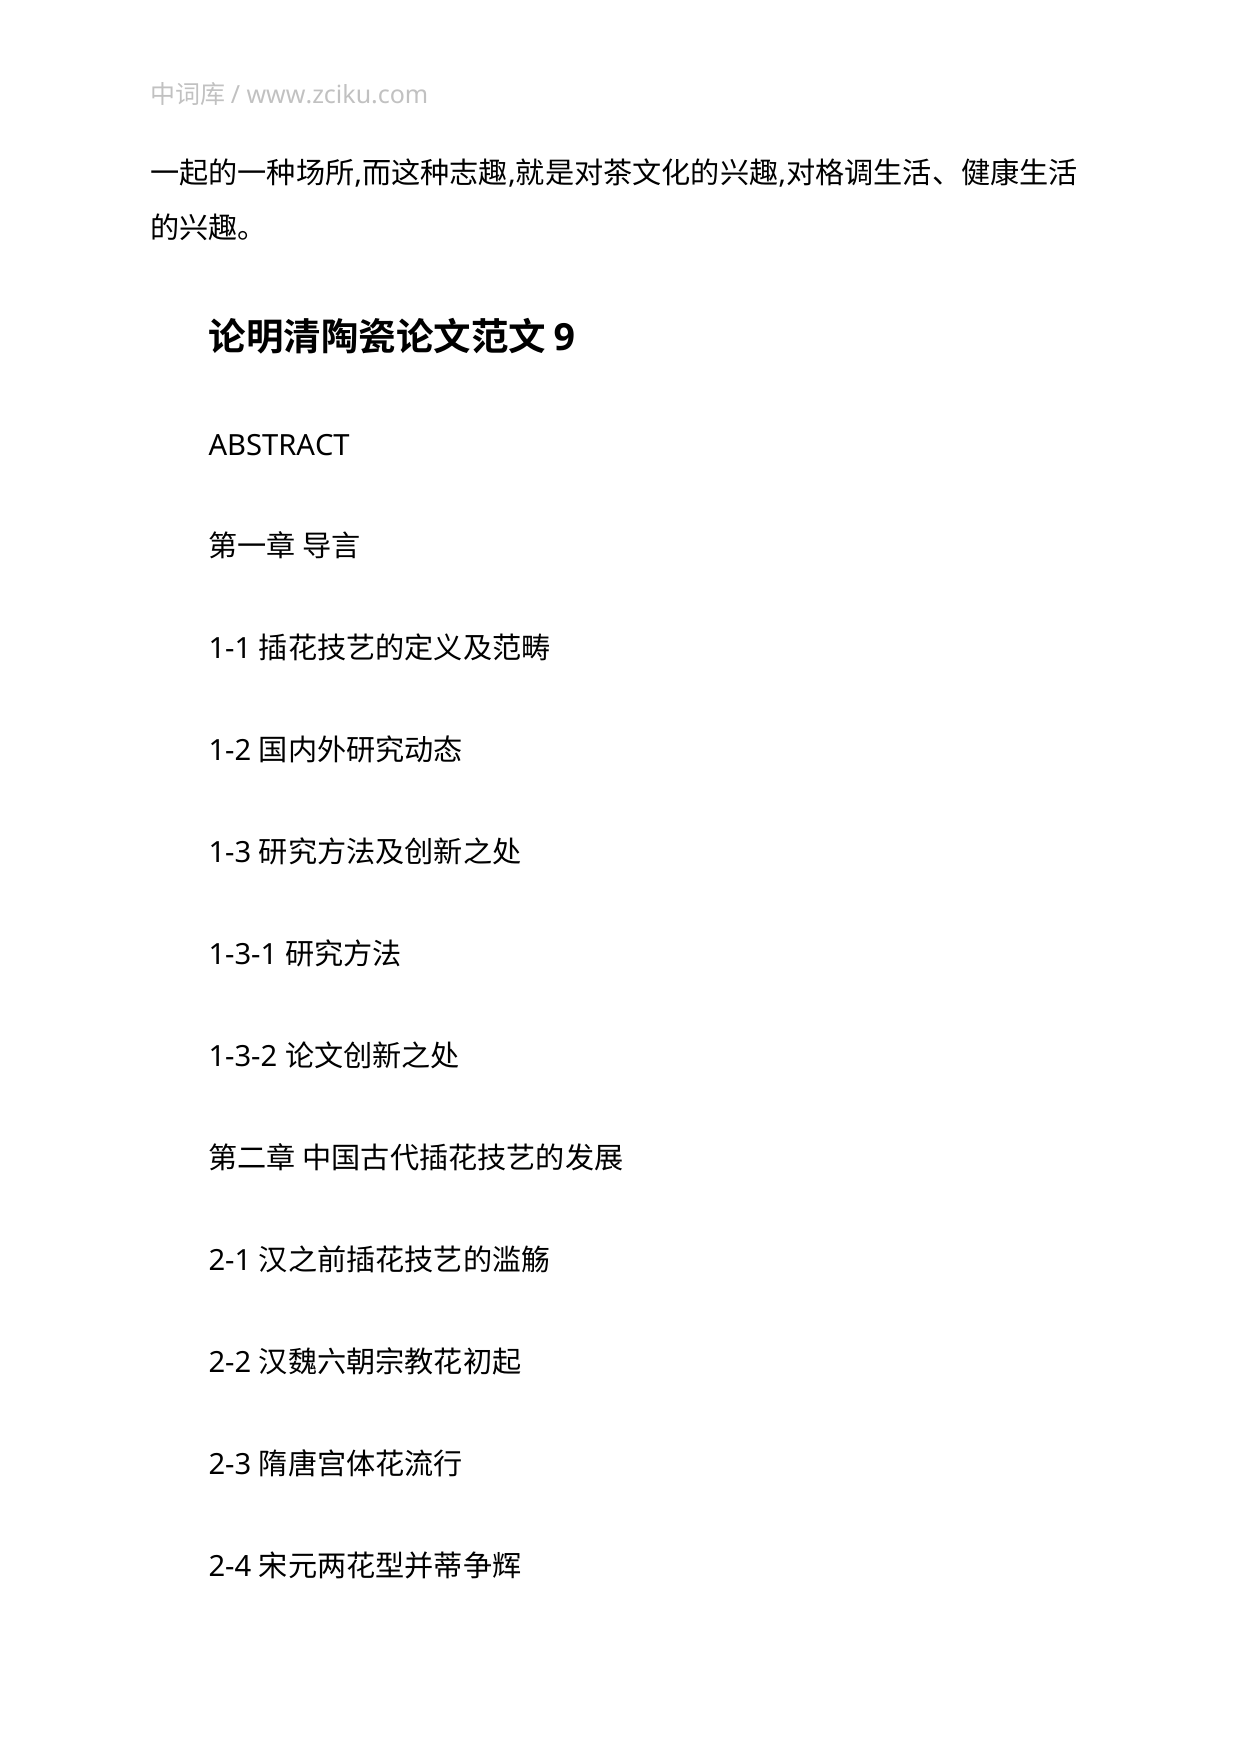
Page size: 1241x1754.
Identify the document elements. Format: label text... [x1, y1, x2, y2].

text 2-3 隋唐宫体花流行 [150, 1440, 1090, 1483]
text 1-1 插花技艺的定义及范畴 [150, 624, 1090, 667]
text 2-4 宋元两花型并蒂争辉 [150, 1542, 1090, 1584]
text 2-2 汉魏六朝宗教花初起 [150, 1338, 1090, 1381]
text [150, 150, 1090, 247]
text 1-3-1 研究方法 [150, 931, 1090, 973]
text 第一章 导言 [150, 523, 1090, 565]
text 1-3 研究方法及创新之处 [150, 828, 1090, 871]
text 1-2 国内外研究动态 [150, 727, 1090, 769]
text ABSTRACT [150, 424, 1090, 464]
text 2-1 汉之前插花技艺的滥觞 [150, 1236, 1090, 1279]
text 论明清陶瓷论文范文9 [150, 307, 1090, 361]
text 1-3-2 论文创新之处 [150, 1032, 1090, 1075]
text 第二章 中国古代插花技艺的发展 [150, 1134, 1090, 1177]
